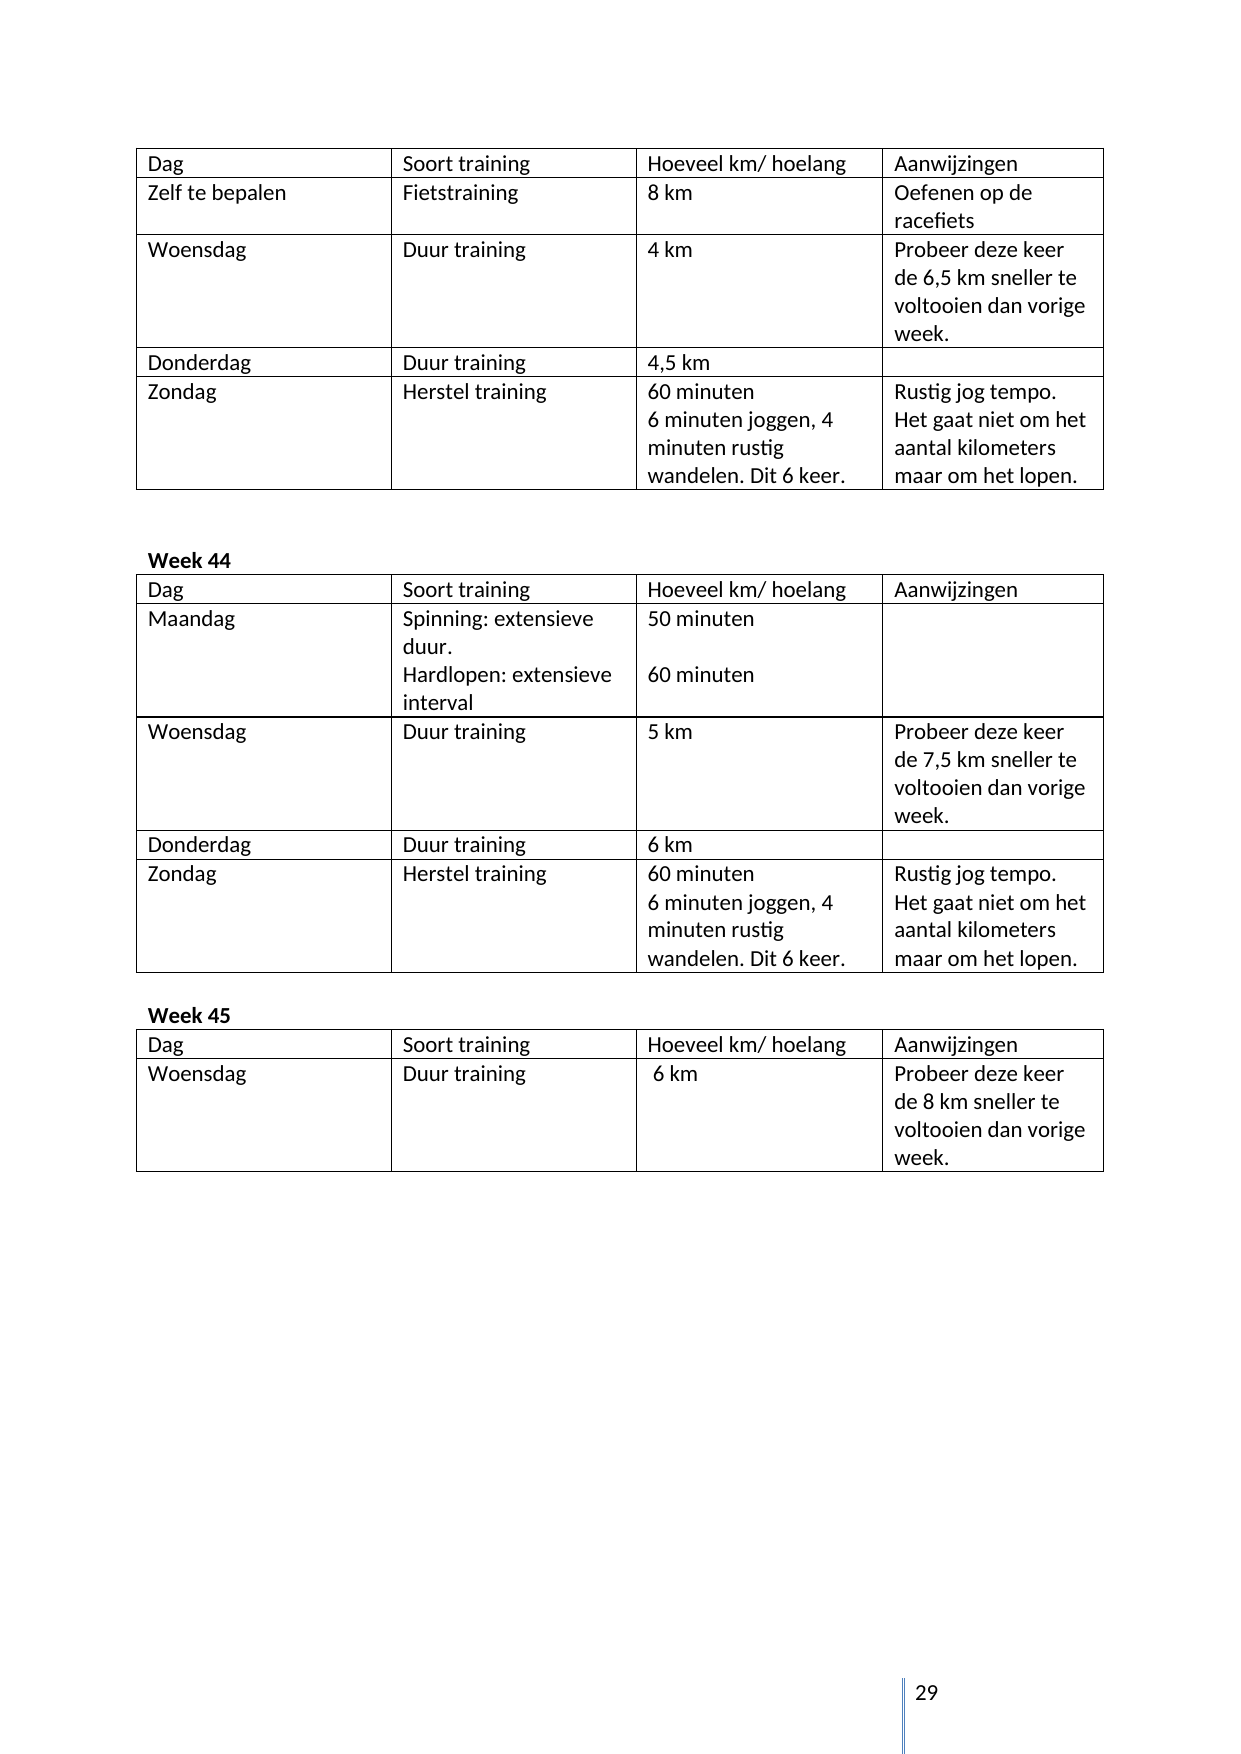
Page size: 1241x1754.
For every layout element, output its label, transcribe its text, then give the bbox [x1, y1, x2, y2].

table_cell Rustig jog tempo. Het gaat niet om het aantal kilometers maar om het lopen. [883, 860, 1103, 972]
table_cell Duur training [392, 1059, 636, 1171]
table_cell Donderdag [137, 831, 391, 858]
table_cell Maandag [137, 604, 391, 716]
table_cell 60 minuten 6 minuten joggen, 4 minuten rustig wandelen. Dit 6 keer. [637, 377, 882, 489]
table_header Hoeveel km/ hoelang [637, 149, 882, 177]
table_header Aanwijzingen [883, 1030, 1103, 1058]
table_header Dag [137, 149, 391, 177]
table_cell Rustig jog tempo. Het gaat niet om het aantal kilometers maar om het lopen. [883, 377, 1103, 489]
table_header Aanwijzingen [883, 575, 1103, 603]
table_cell Duur training [392, 348, 636, 376]
table_cell Herstel training [392, 860, 636, 972]
table_cell [883, 831, 1103, 858]
table_header Dag [137, 1030, 391, 1058]
table_cell Woensdag [137, 718, 391, 829]
table_cell Donderdag [137, 348, 391, 376]
table_cell Duur training [392, 235, 636, 347]
table_cell Duur training [392, 718, 636, 829]
table_cell Zondag [137, 377, 391, 489]
table_cell Herstel training [392, 377, 636, 489]
table_cell Probeer deze keer de 6,5 km sneller te voltooien dan vorige week. [883, 235, 1103, 347]
table_cell Duur training [392, 831, 636, 858]
table_cell Oefenen op de racefiets [883, 178, 1103, 234]
table_header Aanwijzingen [883, 149, 1103, 177]
table_cell [883, 348, 1103, 376]
table_cell 50 minuten 60 minuten [637, 604, 882, 716]
table_header Soort training [392, 1030, 636, 1058]
table_cell [883, 604, 1103, 716]
table_cell 8 km [637, 178, 882, 234]
table_cell 5 km [637, 718, 882, 829]
table_cell Spinning: extensieve duur. Hardlopen: extensieve interval [392, 604, 636, 716]
table_header Hoeveel km/ hoelang [637, 1030, 882, 1058]
table_cell Fietstraining [392, 178, 636, 234]
table_cell Woensdag [137, 235, 391, 347]
table_cell 6 km [637, 1059, 882, 1171]
table_cell 60 minuten 6 minuten joggen, 4 minuten rustig wandelen. Dit 6 keer. [637, 860, 882, 972]
table_cell 4 km [637, 235, 882, 347]
table_cell 4,5 km [637, 348, 882, 376]
table_cell Woensdag [137, 1059, 391, 1171]
table_header Soort training [392, 149, 636, 177]
table_header Dag [137, 575, 391, 603]
text Week 44 [148, 546, 1093, 574]
text Week 45 [148, 1001, 1093, 1029]
table_cell Zondag [137, 860, 391, 972]
table_cell Probeer deze keer de 8 km sneller te voltooien dan vorige week. [883, 1059, 1103, 1171]
table_cell Zelf te bepalen [137, 178, 391, 234]
table_cell 6 km [637, 831, 882, 858]
table_header Soort training [392, 575, 636, 603]
table_cell Probeer deze keer de 7,5 km sneller te voltooien dan vorige week. [883, 718, 1103, 829]
table_header Hoeveel km/ hoelang [637, 575, 882, 603]
